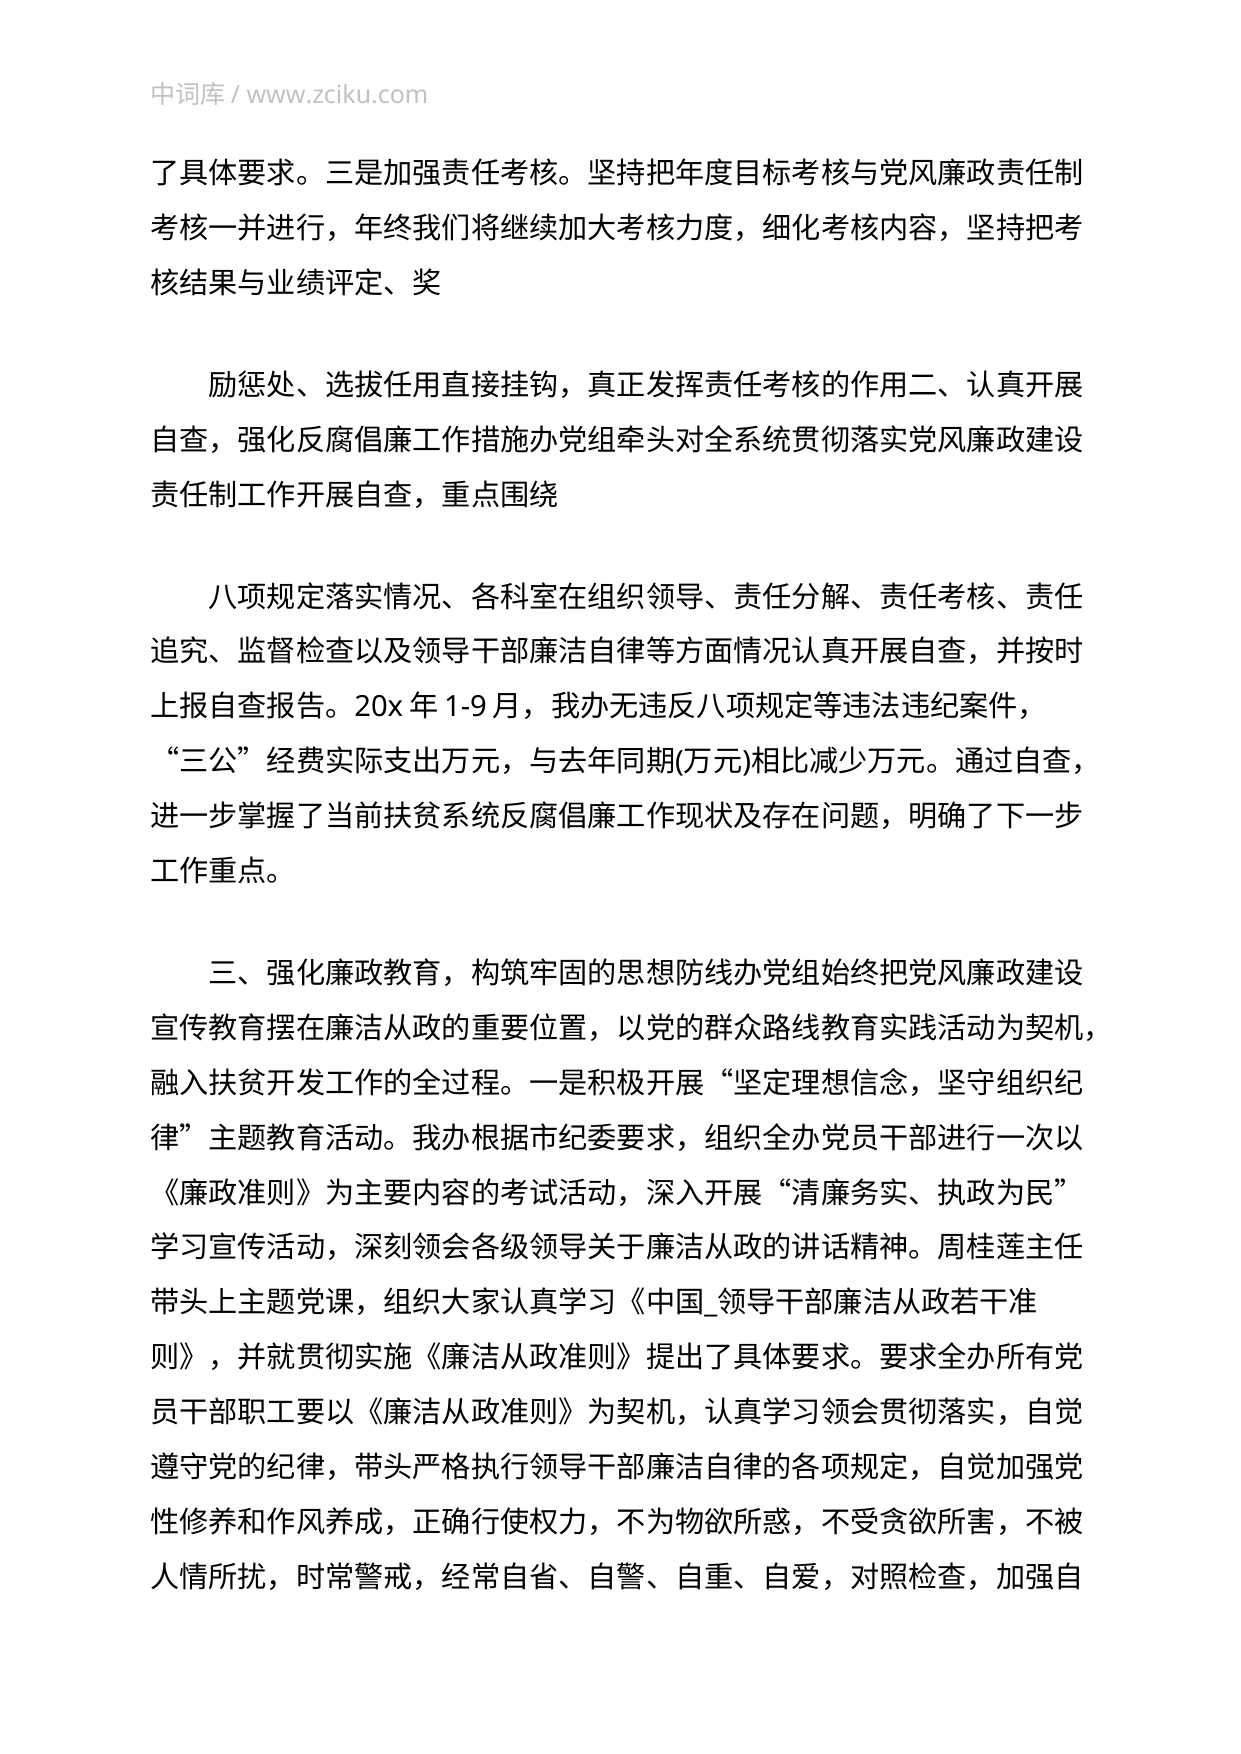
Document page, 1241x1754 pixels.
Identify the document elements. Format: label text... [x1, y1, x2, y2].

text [150, 949, 1090, 1596]
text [150, 150, 1090, 302]
text 八项规定落实情况、各科室在组织领导、责任分解、责任考核、责任追究、监督检查以及领导干部廉洁自律等方面情况认真开展自查，并按时上报自查报告。20x年1-9月，我办无违反八项规定等违法违纪案件，“三公”经费实际支出万元，与去年同期(万元)相比减少万元。通过自查，进一步掌握了当前扶贫系统反腐倡廉工作现状及存在问题，明确了下一步工作重点。 [150, 573, 1090, 890]
text 励惩处、选拔任用直接挂钩，真正发挥责任考核的作用二、认真开展自查，强化反腐倡廉工作措施办党组牵头对全系统贯彻落实党风廉政建设责任制工作开展自查，重点围绕 [150, 362, 1090, 514]
